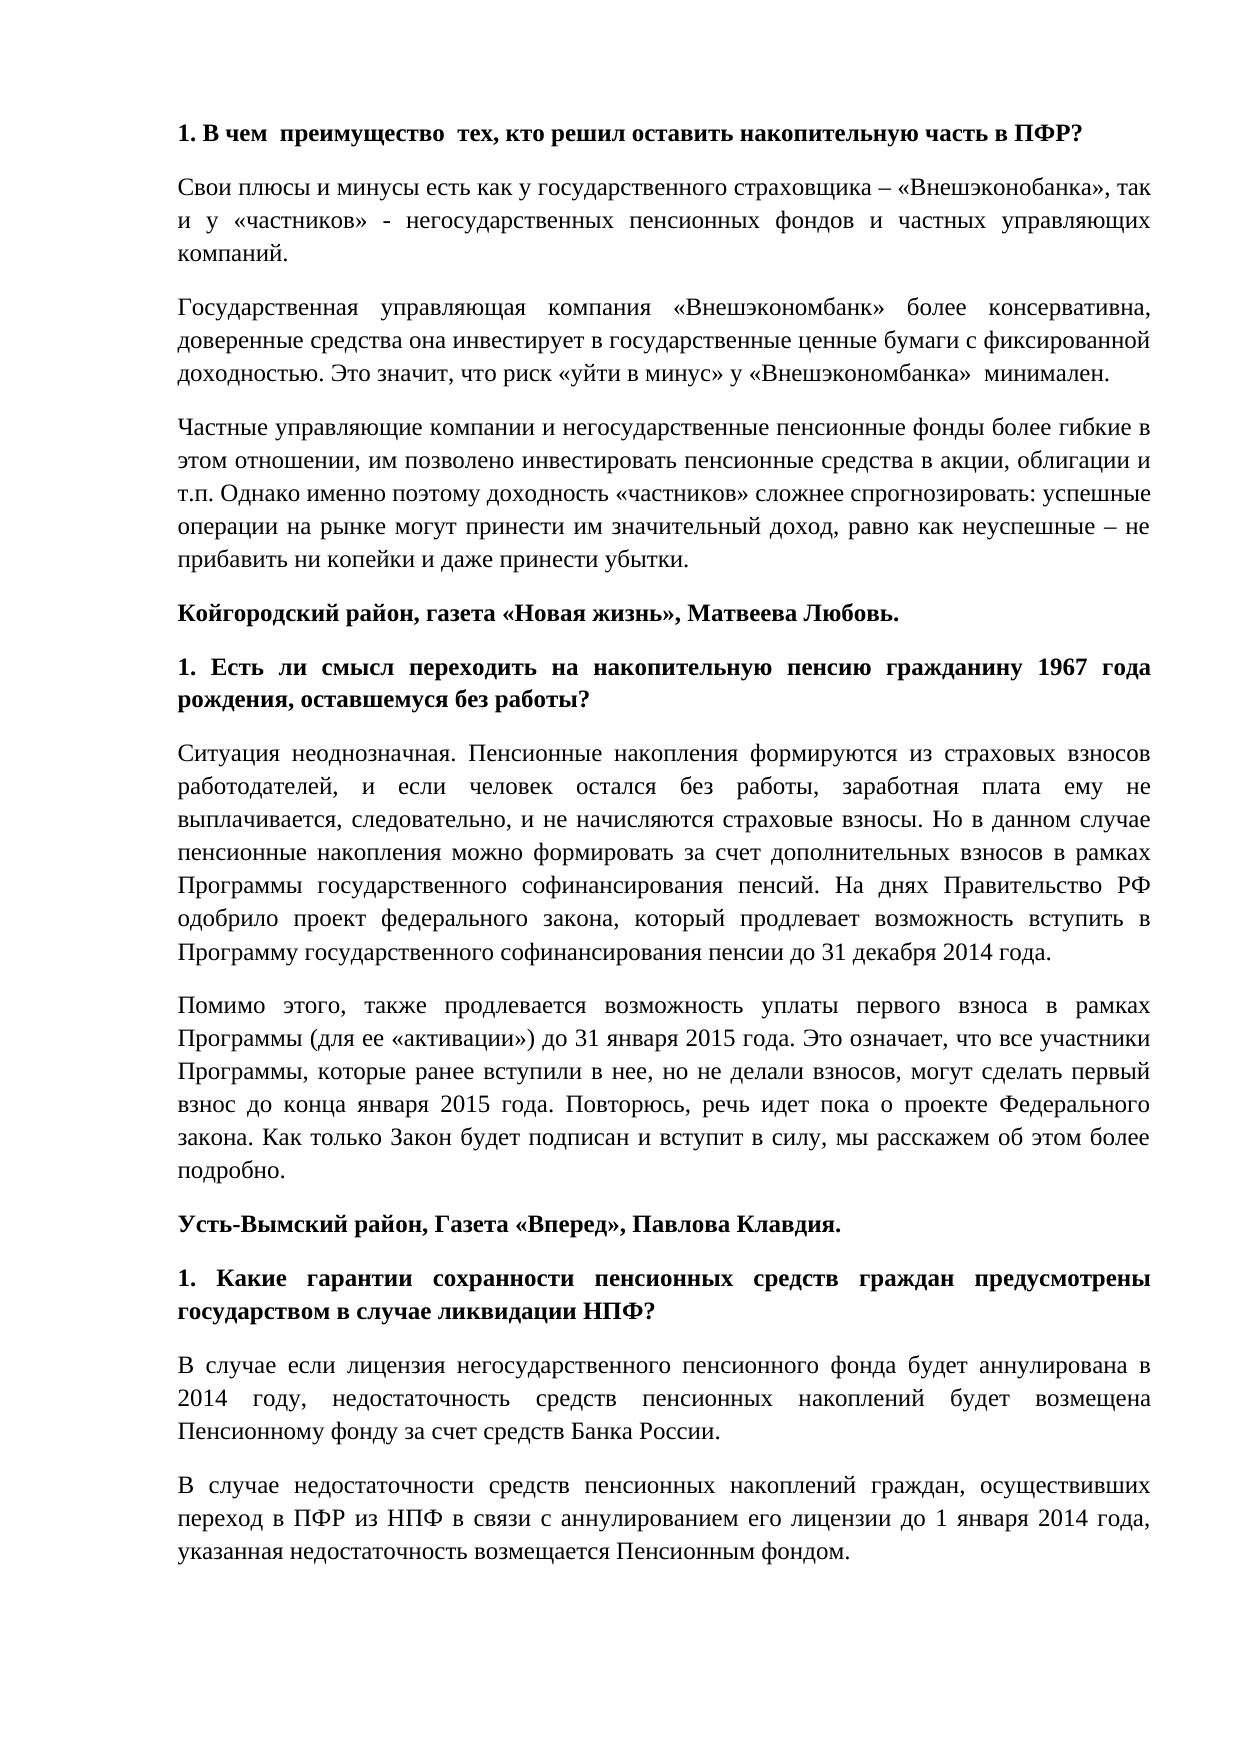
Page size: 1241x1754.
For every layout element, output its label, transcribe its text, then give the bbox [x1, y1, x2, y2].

text В случае недостаточности средств пенсионных накоплений граждан, осуществивших переход в ПФР из НПФ в связи с аннулированием его лицензии до 1 января 2014 года, указанная недостаточность возмещается Пенсионным фондом. [177, 1470, 1152, 1565]
text Койгородский район, газета «Новая жизнь», Матвеева Любовь. [177, 598, 1152, 626]
text Усть-Вымский район, Газета «Вперед», Павлова Клавдия. [177, 1209, 1152, 1238]
text Государственная управляющая компания «Внешэкономбанк» более консервативна, доверенные средства она инвестирует в государственные ценные бумаги с фиксированной доходностью. Это значит, что риск «уйти в минус» у «Внешэкономбанка» минимален. [177, 292, 1152, 387]
text 1. В чем преимущество тех, кто решил оставить накопительную часть в ПФР? [177, 118, 1152, 147]
text Помимо этого, также продлевается возможность уплаты первого взноса в рамках Программы (для ее «активации») до 31 января 2015 года. Это означает, что все участники Программы, которые ранее вступили в нее, но не делали взносов, могут сделать первый взнос до конца января 2015 года. Повторюсь, речь идет пока о проекте Федерального закона. Как только Закон будет подписан и вступит в силу, мы расскажем об этом более подробно. [177, 990, 1152, 1184]
text Частные управляющие компании и негосударственные пенсионные фонды более гибкие в этом отношении, им позволено инвестировать пенсионные средства в акции, облигации и т.п. Однако именно поэтому доходность «частников» сложнее спрогнозировать: успешные операции на рынке могут принести им значительный доход, равно как неуспешные – не прибавить ни копейки и даже принести убытки. [177, 412, 1152, 573]
text 1. Какие гарантии сохранности пенсионных средств граждан предусмотрены государством в случае ликвидации НПФ? [177, 1263, 1152, 1325]
text В случае если лицензия негосударственного пенсионного фонда будет аннулирована в 2014 году, недостаточность средств пенсионных накоплений будет возмещена Пенсионному фонду за счет средств Банка России. [177, 1350, 1152, 1445]
text Свои плюсы и минусы есть как у государственного страховщика – «Внешэконобанка», так и у «частников» - негосударственных пенсионных фондов и частных управляющих компаний. [177, 172, 1152, 267]
text 1. Есть ли смысл переходить на накопительную пенсию гражданину 1967 года рождения, оставшемуся без работы? [177, 652, 1152, 713]
text Ситуация неоднозначная. Пенсионные накопления формируются из страховых взносов работодателей, и если человек остался без работы, заработная плата ему не выплачивается, следовательно, и не начисляются страховые взносы. Но в данном случае пенсионные накопления можно формировать за счет дополнительных взносов в рамках Программы государственного софинансирования пенсий. На днях Правительство РФ одобрило проект федерального закона, который продлевает возможность вступить в Программу государственного софинансирования пенсии до 31 декабря 2014 года. [177, 738, 1152, 965]
